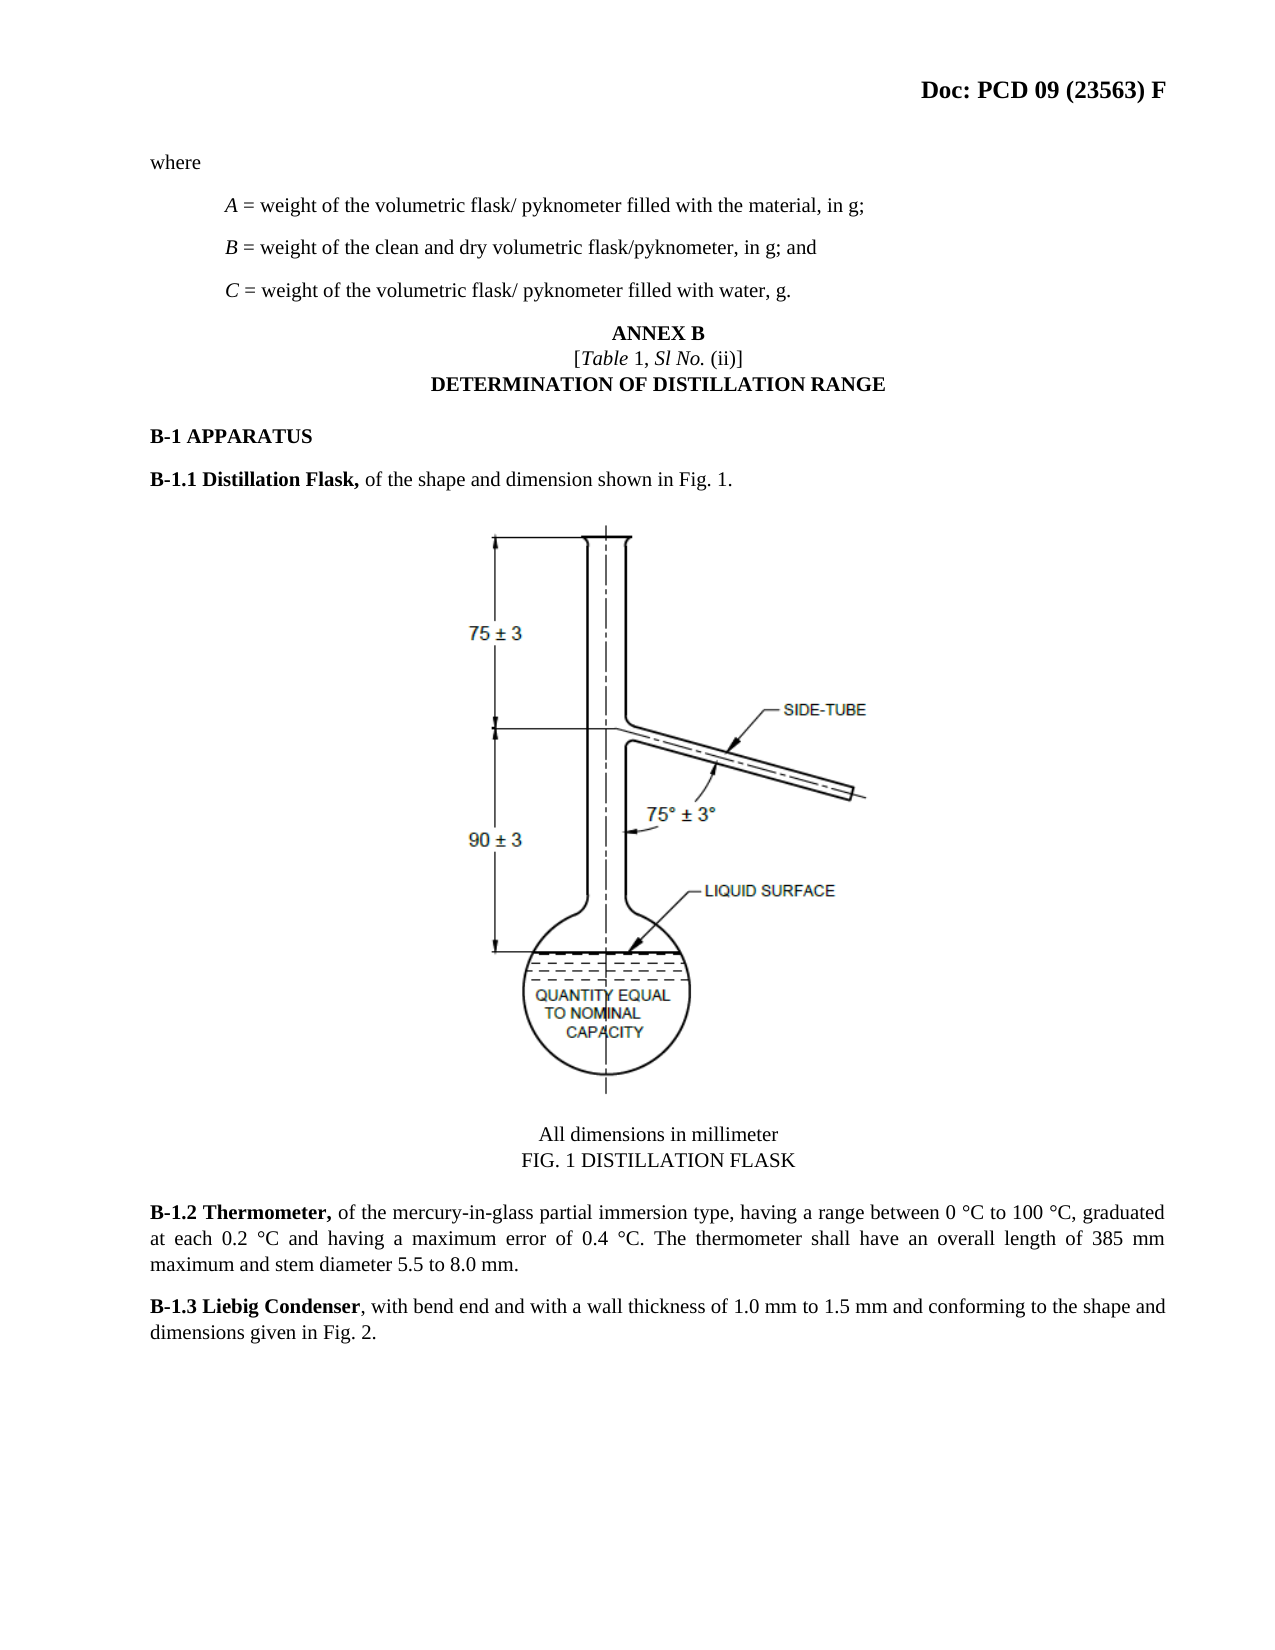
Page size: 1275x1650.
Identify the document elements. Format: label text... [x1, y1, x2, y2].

text DETERMINATION OF DISTILLATION RANGE [150, 372, 1167, 396]
text FIG. 1 DISTILLATION FLASK [150, 1148, 1167, 1172]
text All dimensions in millimeter [150, 1122, 1167, 1146]
text where [150, 150, 1167, 174]
text B-1.1 Distillation Flask, of the shape and dimension shown in Fig. 1. [150, 467, 1167, 491]
picture [428, 509, 889, 1103]
text B-1.2 Thermometer, of the mercury-in-glass partial immersion type, having a range between 0 °C to 100 °C, graduated at each 0.2 °C and having a maximum error of 0.4 °C. The thermometer shall have an overall length of 385 mm maximum and stem diameter 5.5 to 8.0 mm. [150, 1200, 1167, 1276]
text B-1.3 Liebig Condenser, with bend end and with a wall thickness of 1.0 mm to 1.5 mm and conforming to the shape and dimensions given in Fig. 2. [150, 1294, 1167, 1344]
text A = weight of the volumetric flask/ pyknometer filled with the material, in g; [225, 193, 1167, 217]
text B = weight of the clean and dry volumetric flask/pyknometer, in g; and [225, 235, 1167, 259]
text B-1 APPARATUS [150, 424, 1167, 448]
text C = weight of the volumetric flask/ pyknometer filled with water, g. [225, 278, 1167, 302]
text [Table 1, Sl No. (ii)] [150, 346, 1167, 370]
text ANNEX B [150, 320, 1167, 344]
